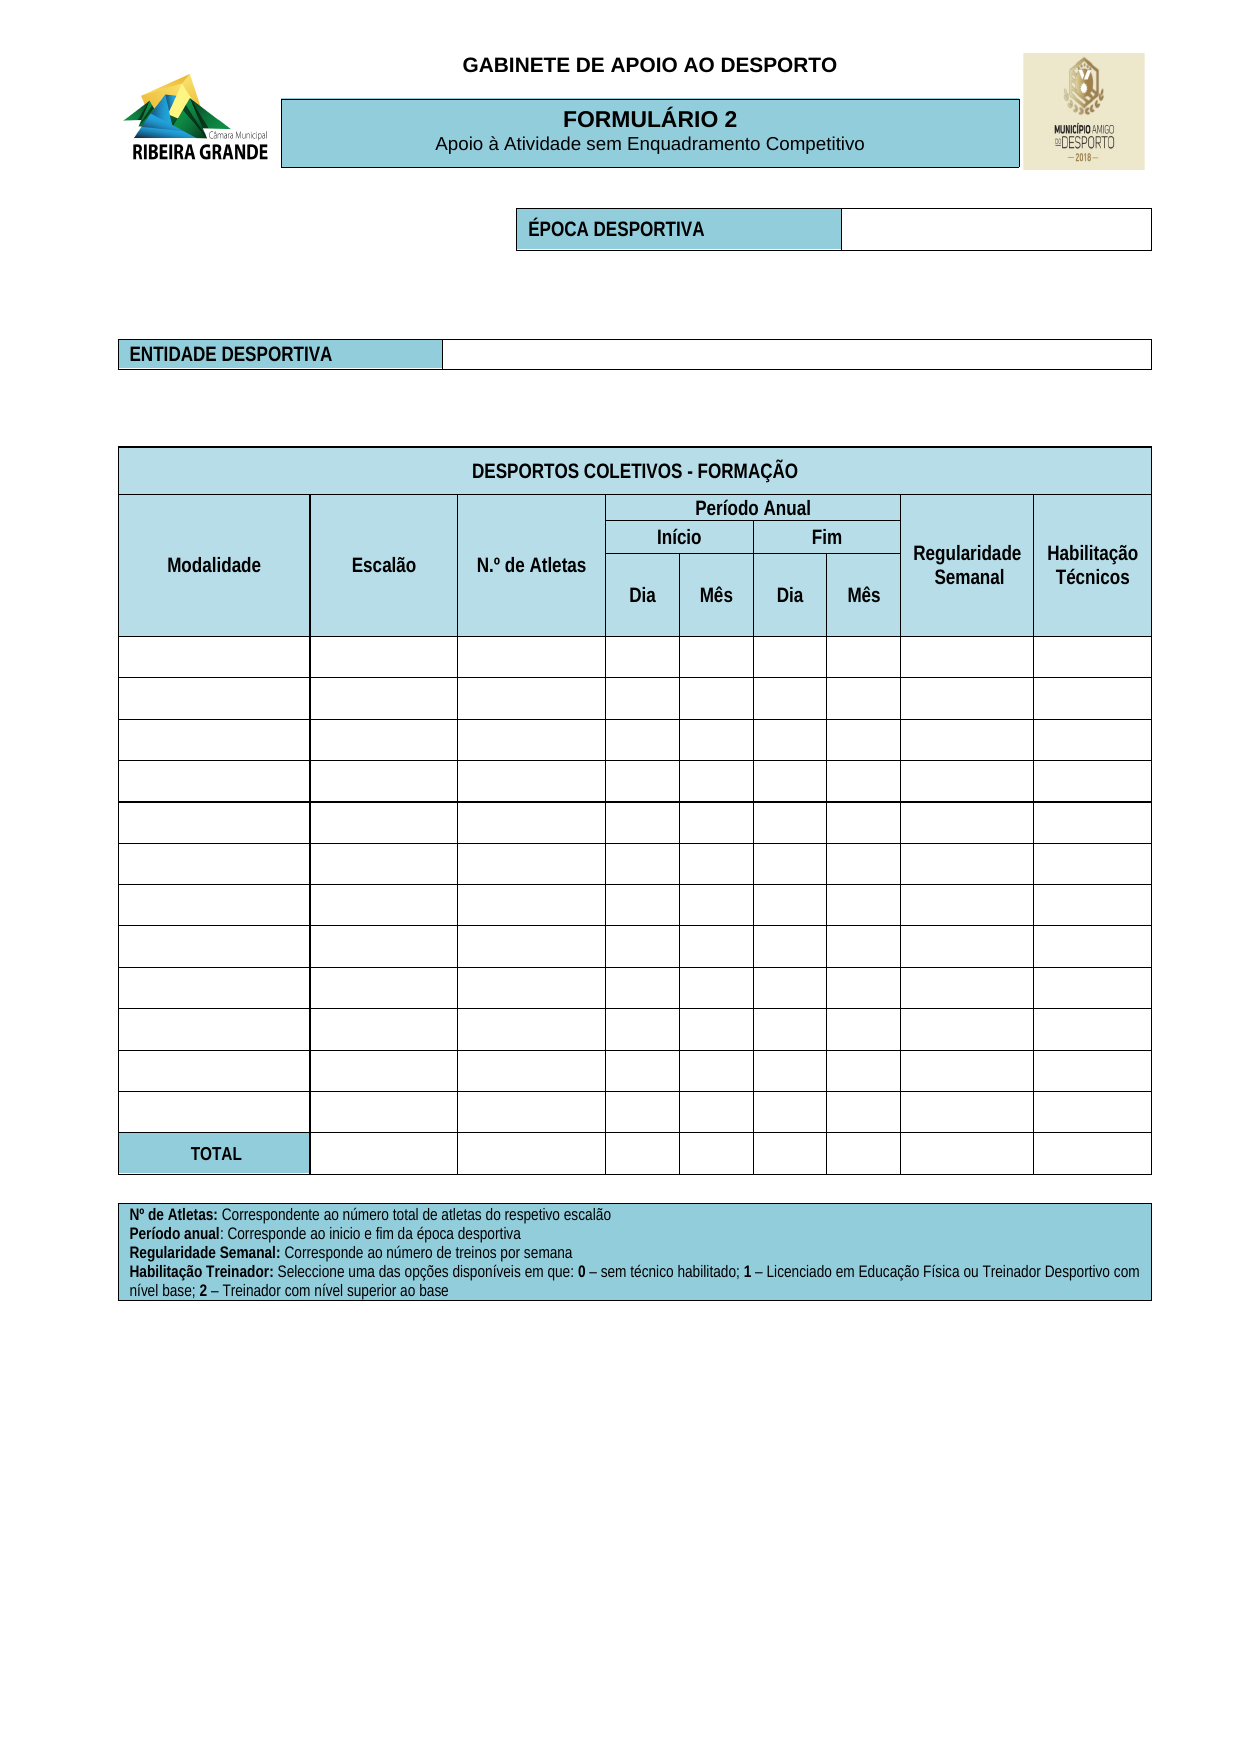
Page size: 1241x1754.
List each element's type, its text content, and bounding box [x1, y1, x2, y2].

table_cell [901, 968, 1033, 1008]
picture [120, 74, 274, 166]
table_cell [827, 678, 900, 719]
table_cell Fim [754, 521, 900, 553]
table_cell [901, 761, 1033, 801]
table_cell [754, 844, 826, 884]
table_cell [901, 1133, 1033, 1173]
table_cell [606, 1133, 679, 1173]
table_cell [119, 720, 309, 760]
table_cell [754, 1051, 826, 1091]
table_cell [1034, 844, 1151, 884]
table_cell [754, 1092, 826, 1132]
table_cell [1034, 1051, 1151, 1091]
table_cell [458, 885, 605, 925]
table_cell [827, 1133, 900, 1173]
table_cell [754, 885, 826, 925]
table_cell [827, 1051, 900, 1091]
table_cell [311, 803, 457, 843]
table_cell [827, 1092, 900, 1132]
table_cell Mês [680, 554, 753, 636]
table_cell [901, 637, 1033, 677]
table_cell [311, 1009, 457, 1049]
table_cell [1034, 885, 1151, 925]
table_cell [119, 1092, 309, 1132]
table_cell [458, 637, 605, 677]
table_cell [311, 637, 457, 677]
table_cell [458, 968, 605, 1008]
table_cell [1034, 968, 1151, 1008]
table_cell [458, 1133, 605, 1173]
table_cell [754, 720, 826, 760]
table_header Nº de Atletas: Correspondente ao número total de atletas do respetivo escalão Período anual: Corresponde ao inicio e fim da época desportiva Regularidade Semanal: Corresponde ao número de treinos por semana Habilitação Treinador: Seleccione uma das opções disponíveis em que: 0 – sem técnico habilitado; 1 – Licenciado em Educação Física ou Treinador Desportivo com nível base; 2 – Treinador com nível superior ao base [119, 1204, 1151, 1300]
table_cell [119, 678, 309, 719]
table_cell [680, 1133, 753, 1173]
table_cell [680, 761, 753, 801]
table_cell [606, 678, 679, 719]
table_cell [606, 968, 679, 1008]
table_cell [606, 637, 679, 677]
table_cell [311, 968, 457, 1008]
table_cell [606, 1051, 679, 1091]
table_header ENTIDADE DESPORTIVA [119, 340, 442, 368]
table_cell [901, 885, 1033, 925]
table_cell [1034, 1092, 1151, 1132]
table_cell [119, 926, 309, 967]
table_cell [827, 968, 900, 1008]
table_cell [901, 1092, 1033, 1132]
table_cell [680, 720, 753, 760]
table_header [842, 209, 1151, 249]
table_cell [119, 637, 309, 677]
table_cell [311, 1133, 457, 1173]
table_cell [119, 803, 309, 843]
table_cell [754, 803, 826, 843]
picture [995, 53, 1165, 170]
table_cell [1034, 761, 1151, 801]
table_cell [119, 1009, 309, 1049]
table_cell TOTAL [119, 1133, 309, 1173]
table_cell [606, 885, 679, 925]
table_cell [311, 885, 457, 925]
table_cell [119, 761, 309, 801]
table_cell [754, 1133, 826, 1173]
table_cell [754, 926, 826, 967]
table_cell [458, 1009, 605, 1049]
table_cell [458, 678, 605, 719]
table_cell [901, 1009, 1033, 1049]
table_cell [680, 885, 753, 925]
table_cell [458, 761, 605, 801]
table_cell Habilitação Técnicos [1034, 495, 1151, 636]
table_cell [680, 926, 753, 967]
table_cell [827, 803, 900, 843]
table_cell [606, 1009, 679, 1049]
table_cell [901, 926, 1033, 967]
table_cell [827, 637, 900, 677]
table_cell [606, 803, 679, 843]
table_cell [1034, 926, 1151, 967]
table_cell [680, 678, 753, 719]
table_header [443, 340, 1151, 368]
table_cell [901, 844, 1033, 884]
table_cell [754, 1009, 826, 1049]
table_cell [311, 1051, 457, 1091]
table_cell [754, 761, 826, 801]
table_cell [827, 926, 900, 967]
table_cell [901, 803, 1033, 843]
table_cell [680, 1009, 753, 1049]
table_cell [458, 1092, 605, 1132]
table_cell [680, 968, 753, 1008]
table_cell N.º de Atletas [458, 495, 605, 636]
table_cell [901, 678, 1033, 719]
table_cell [827, 1009, 900, 1049]
table_cell [754, 678, 826, 719]
table_cell [680, 1092, 753, 1132]
table_cell [827, 761, 900, 801]
table_cell [901, 720, 1033, 760]
table_header DESPORTOS COLETIVOS - FORMAÇÃO [119, 448, 1151, 494]
table_cell Modalidade [119, 495, 309, 636]
table_cell [311, 761, 457, 801]
table_cell Regularidade Semanal [901, 495, 1033, 636]
table_cell [311, 926, 457, 967]
table_cell [119, 1051, 309, 1091]
table_cell [1034, 803, 1151, 843]
table_cell [827, 844, 900, 884]
table_cell [1034, 1009, 1151, 1049]
table_cell [1034, 1133, 1151, 1173]
table_cell [119, 885, 309, 925]
table_cell [458, 1051, 605, 1091]
table_cell [458, 844, 605, 884]
table_cell [827, 720, 900, 760]
table_cell [458, 720, 605, 760]
table_cell [311, 1092, 457, 1132]
table_cell [458, 803, 605, 843]
table_cell [606, 844, 679, 884]
table_cell [606, 761, 679, 801]
table_cell [606, 720, 679, 760]
table_cell Escalão [311, 495, 457, 636]
table_cell [311, 678, 457, 719]
table_cell [119, 844, 309, 884]
table_cell [1034, 678, 1151, 719]
table_cell [1034, 637, 1151, 677]
table_cell [458, 926, 605, 967]
table_cell [606, 926, 679, 967]
table_header ÉPOCA DESPORTIVA [517, 209, 841, 249]
table_cell [311, 720, 457, 760]
table_cell [754, 968, 826, 1008]
table_cell [680, 803, 753, 843]
table_cell [119, 968, 309, 1008]
table_cell [311, 844, 457, 884]
table_cell [827, 885, 900, 925]
table_cell Dia [606, 554, 679, 636]
table_cell [680, 844, 753, 884]
table_cell [1034, 720, 1151, 760]
table_cell Período Anual [606, 495, 900, 520]
table_cell [754, 637, 826, 677]
table_cell Mês [827, 554, 900, 636]
table_cell [680, 637, 753, 677]
table_cell [606, 1092, 679, 1132]
table_cell Dia [754, 554, 826, 636]
table_cell [901, 1051, 1033, 1091]
table_cell [680, 1051, 753, 1091]
table_cell Início [606, 521, 753, 553]
